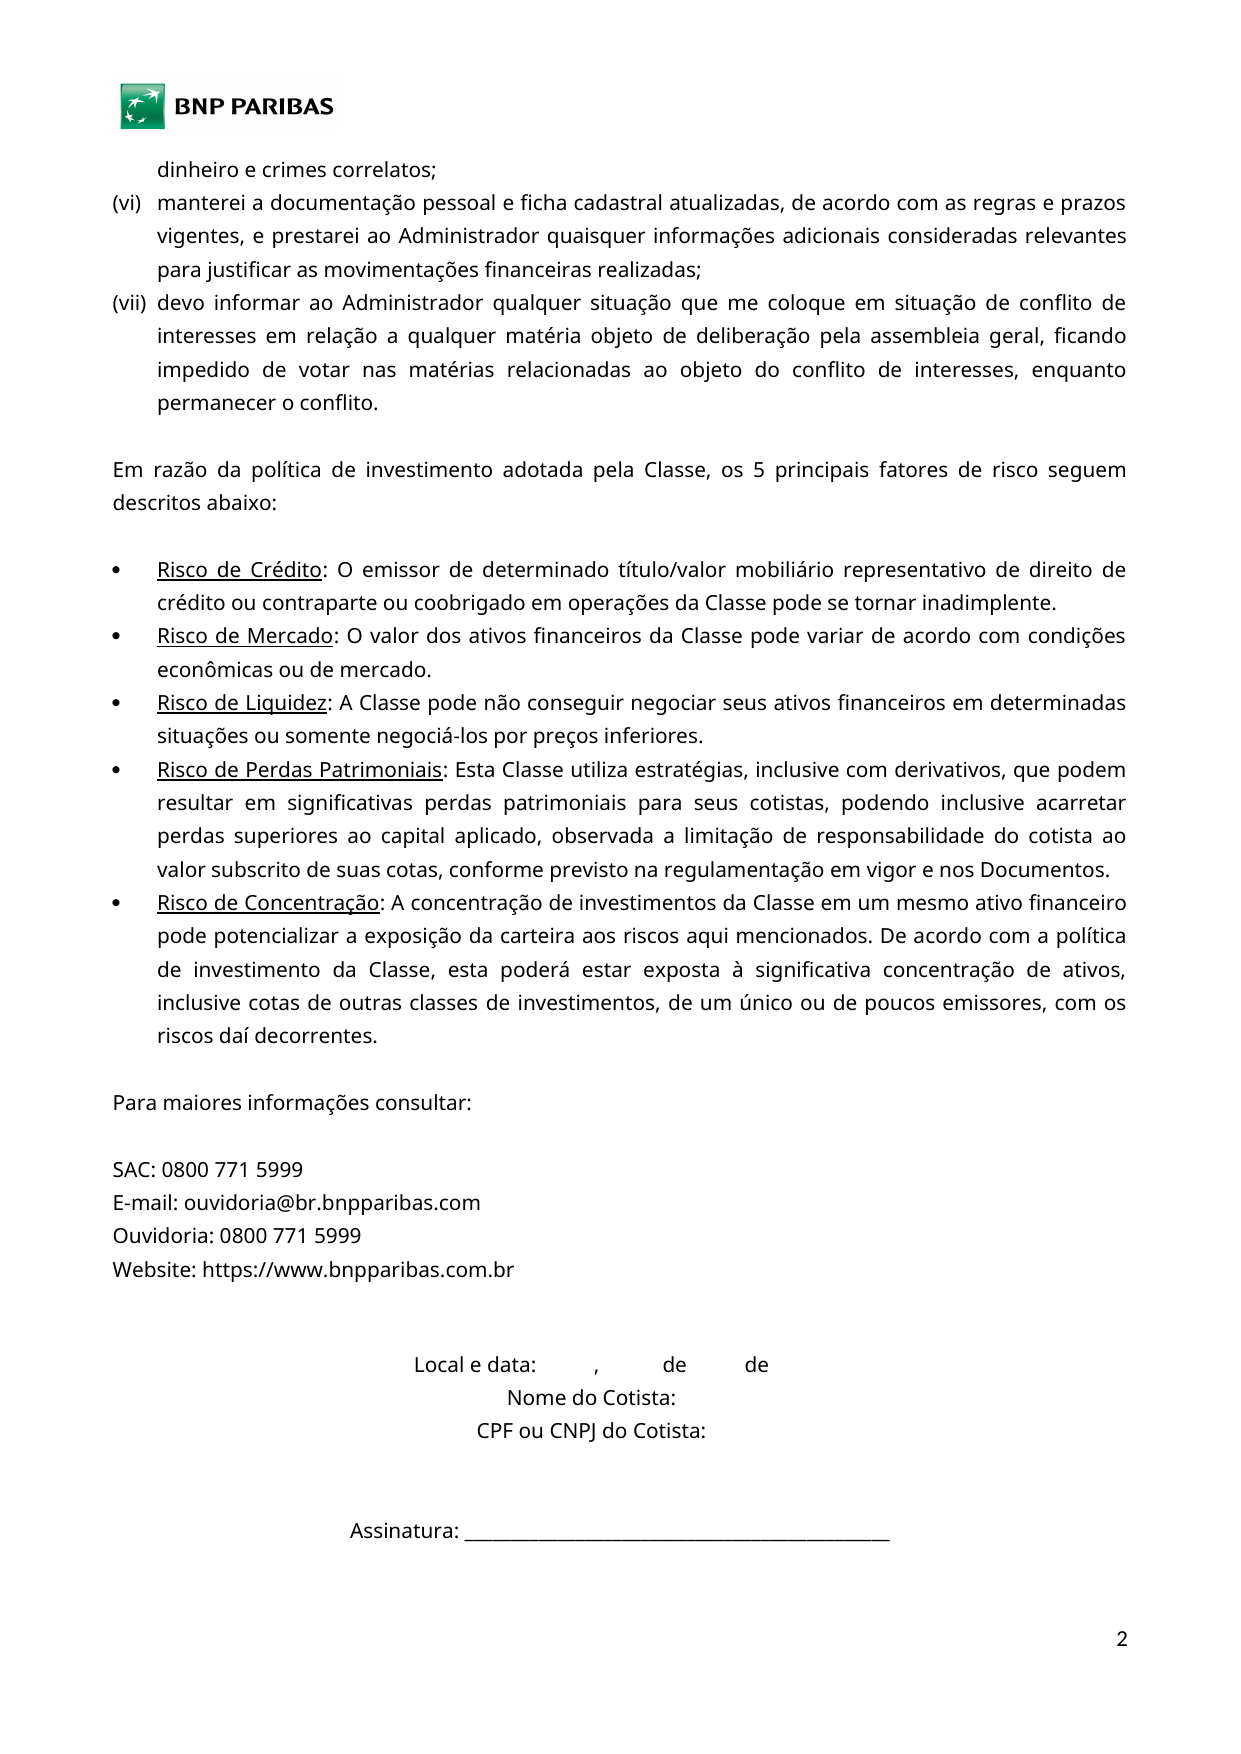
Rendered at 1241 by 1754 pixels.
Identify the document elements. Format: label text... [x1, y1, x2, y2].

list manterei a documentação pessoal e ficha cadastral atualizadas, de acordo com as regras e prazos vigentes, e prestarei ao Administrador quaisquer informações adicionais consideradas relevantes para justificar as movimentações financeiras realizadas; [112, 183, 1128, 283]
list Risco de Perdas Patrimoniais: Esta Classe utiliza estratégias, inclusive com derivativos, que podem resultar em significativas perdas patrimoniais para seus cotistas, podendo inclusive acarretar perdas superiores ao capital aplicado, observada a limitação de responsabilidade do cotista ao valor subscrito de suas cotas, conforme previsto na regulamentação em vigor e nos Documentos. [112, 750, 1128, 883]
text CPF ou CNPJ do Cotista: [112, 1412, 1128, 1445]
list Risco de Concentração: A concentração de investimentos da Classe em um mesmo ativo financeiro pode potencializar a exposição da carteira aos riscos aqui mencionados. De acordo com a política de investimento da Classe, esta poderá estar exposta à significativa concentração de ativos, inclusive cotas de outras classes de investimentos, de um único ou de poucos emissores, com os riscos daí decorrentes. [112, 883, 1128, 1050]
list Risco de Liquidez: A Classe pode não conseguir negociar seus ativos financeiros em determinadas situações ou somente negociá-los por preços inferiores. [112, 683, 1128, 750]
text E-mail: ouvidoria@br.bnpparibas.com [112, 1183, 1128, 1217]
text Ouvidoria: 0800 771 5999 [112, 1217, 1128, 1250]
text Para maiores informações consultar: [112, 1083, 1128, 1117]
text Assinatura: ______________________________________________ [112, 1512, 1128, 1545]
list Risco de Crédito: O emissor de determinado título/valor mobiliário representativo de direito de crédito ou contraparte ou coobrigado em operações da Classe pode se tornar inadimplente. [112, 550, 1128, 617]
text SAC: 0800 771 5999 [112, 1150, 1128, 1183]
text Website: https://www.bnpparibas.com.br [112, 1250, 1128, 1283]
text Em razão da política de investimento adotada pela Classe, os 5 principais fatores de risco seguem descritos abaixo: [112, 450, 1128, 517]
list devo informar ao Administrador qualquer situação que me coloque em situação de conflito de interesses em relação a qualquer matéria objeto de deliberação pela assembleia geral, ficando impedido de votar nas matérias relacionadas ao objeto do conflito de interesses, enquanto permanecer o conflito. [112, 283, 1128, 417]
text Nome do Cotista: [112, 1378, 1128, 1412]
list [112, 150, 1128, 183]
text Local e data: , de de [112, 1350, 1128, 1378]
list Risco de Mercado: O valor dos ativos financeiros da Classe pode variar de acordo com condições econômicas ou de mercado. [112, 617, 1128, 683]
